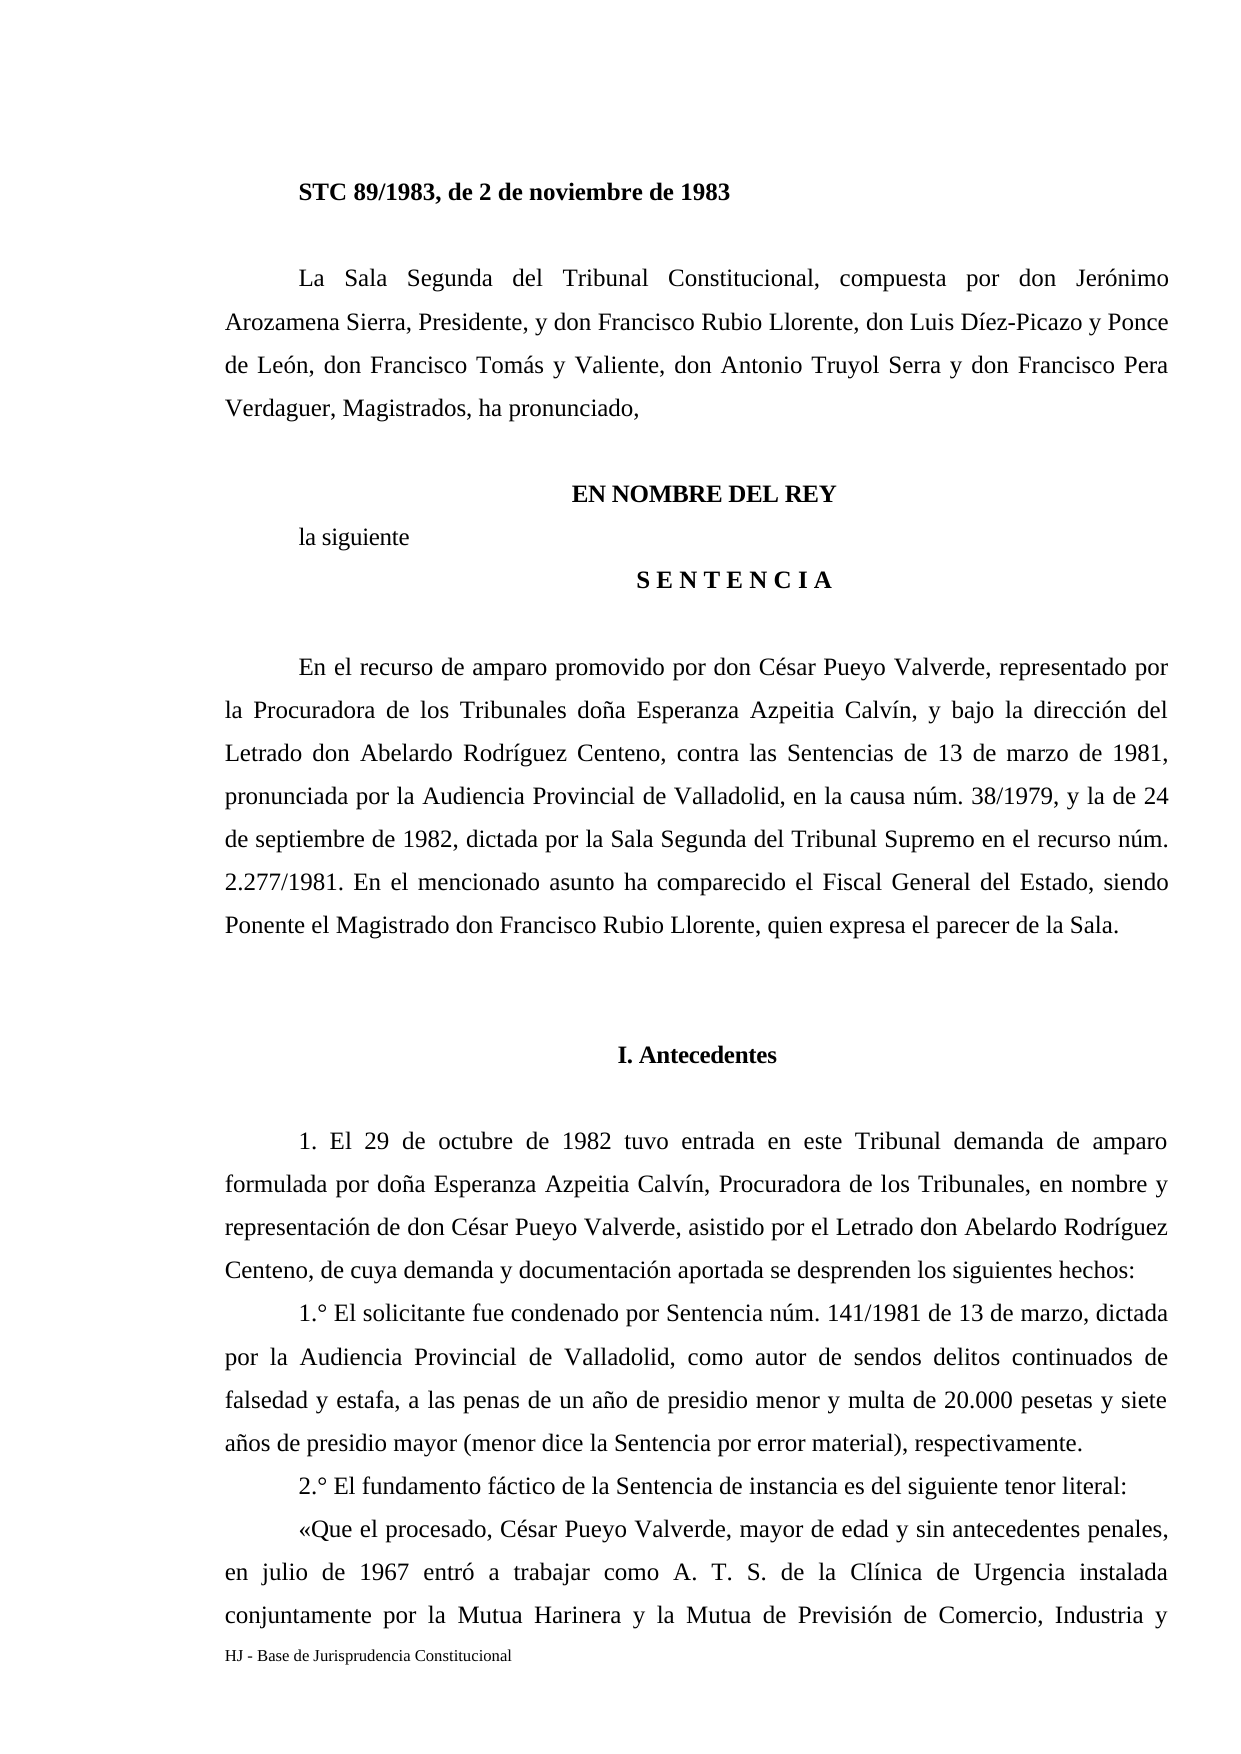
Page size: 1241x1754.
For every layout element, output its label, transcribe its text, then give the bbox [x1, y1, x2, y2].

text S E N T E N C I A [224, 565, 1169, 594]
text STC 89/1983, de 2 de noviembre de 1983 [224, 177, 1169, 206]
text I. Antecedentes [224, 1040, 1169, 1068]
text 2.° El fundamento fáctico de la Sentencia de instancia es del siguiente tenor literal: [224, 1471, 1169, 1500]
text la siguiente [224, 522, 1110, 551]
text 1. El 29 de octubre de 1982 tuvo entrada en este Tribunal demanda de amparo formulada por doña Esperanza Azpeitia Calvín, Procuradora de los Tribunales, en nombre y representación de don César Pueyo Valverde, asistido por el Letrado don Abelardo Rodríguez Centeno, de cuya demanda y documentación aportada se desprenden los siguientes hechos: [224, 1126, 1169, 1284]
text 1.° El solicitante fue condenado por Sentencia núm. 141/1981 de 13 de marzo, dictada por la Audiencia Provincial de Valladolid, como autor de sendos delitos continuados de falsedad y estafa, a las penas de un año de presidio menor y multa de 20.000 pesetas y siete años de presidio mayor (menor dice la Sentencia por error material), respectivamente. [224, 1298, 1169, 1457]
text En el recurso de amparo promovido por don César Pueyo Valverde, representado por la Procuradora de los Tribunales doña Esperanza Azpeitia Calvín, y bajo la dirección del Letrado don Abelardo Rodríguez Centeno, contra las Sentencias de 13 de marzo de 1981, pronunciada por la Audiencia Provincial de Valladolid, en la causa núm. 38/1979, y la de 24 de septiembre de 1982, dictada por la Sala Segunda del Tribunal Supremo en el recurso núm. 2.277/1981. En el mencionado asunto ha comparecido el Fiscal General del Estado, siendo Ponente el Magistrado don Francisco Rubio Llorente, quien expresa el parecer de la Sala. [224, 652, 1169, 939]
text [224, 1514, 1169, 1629]
text EN NOMBRE DEL REY [224, 479, 1110, 508]
text La Sala Segunda del Tribunal Constitucional, compuesta por don Jerónimo Arozamena Sierra, Presidente, y don Francisco Rubio Llorente, don Luis Díez-Picazo y Ponce de León, don Francisco Tomás y Valiente, don Antonio Truyol Serra y don Francisco Pera Verdaguer, Magistrados, ha pronunciado, [224, 263, 1169, 422]
